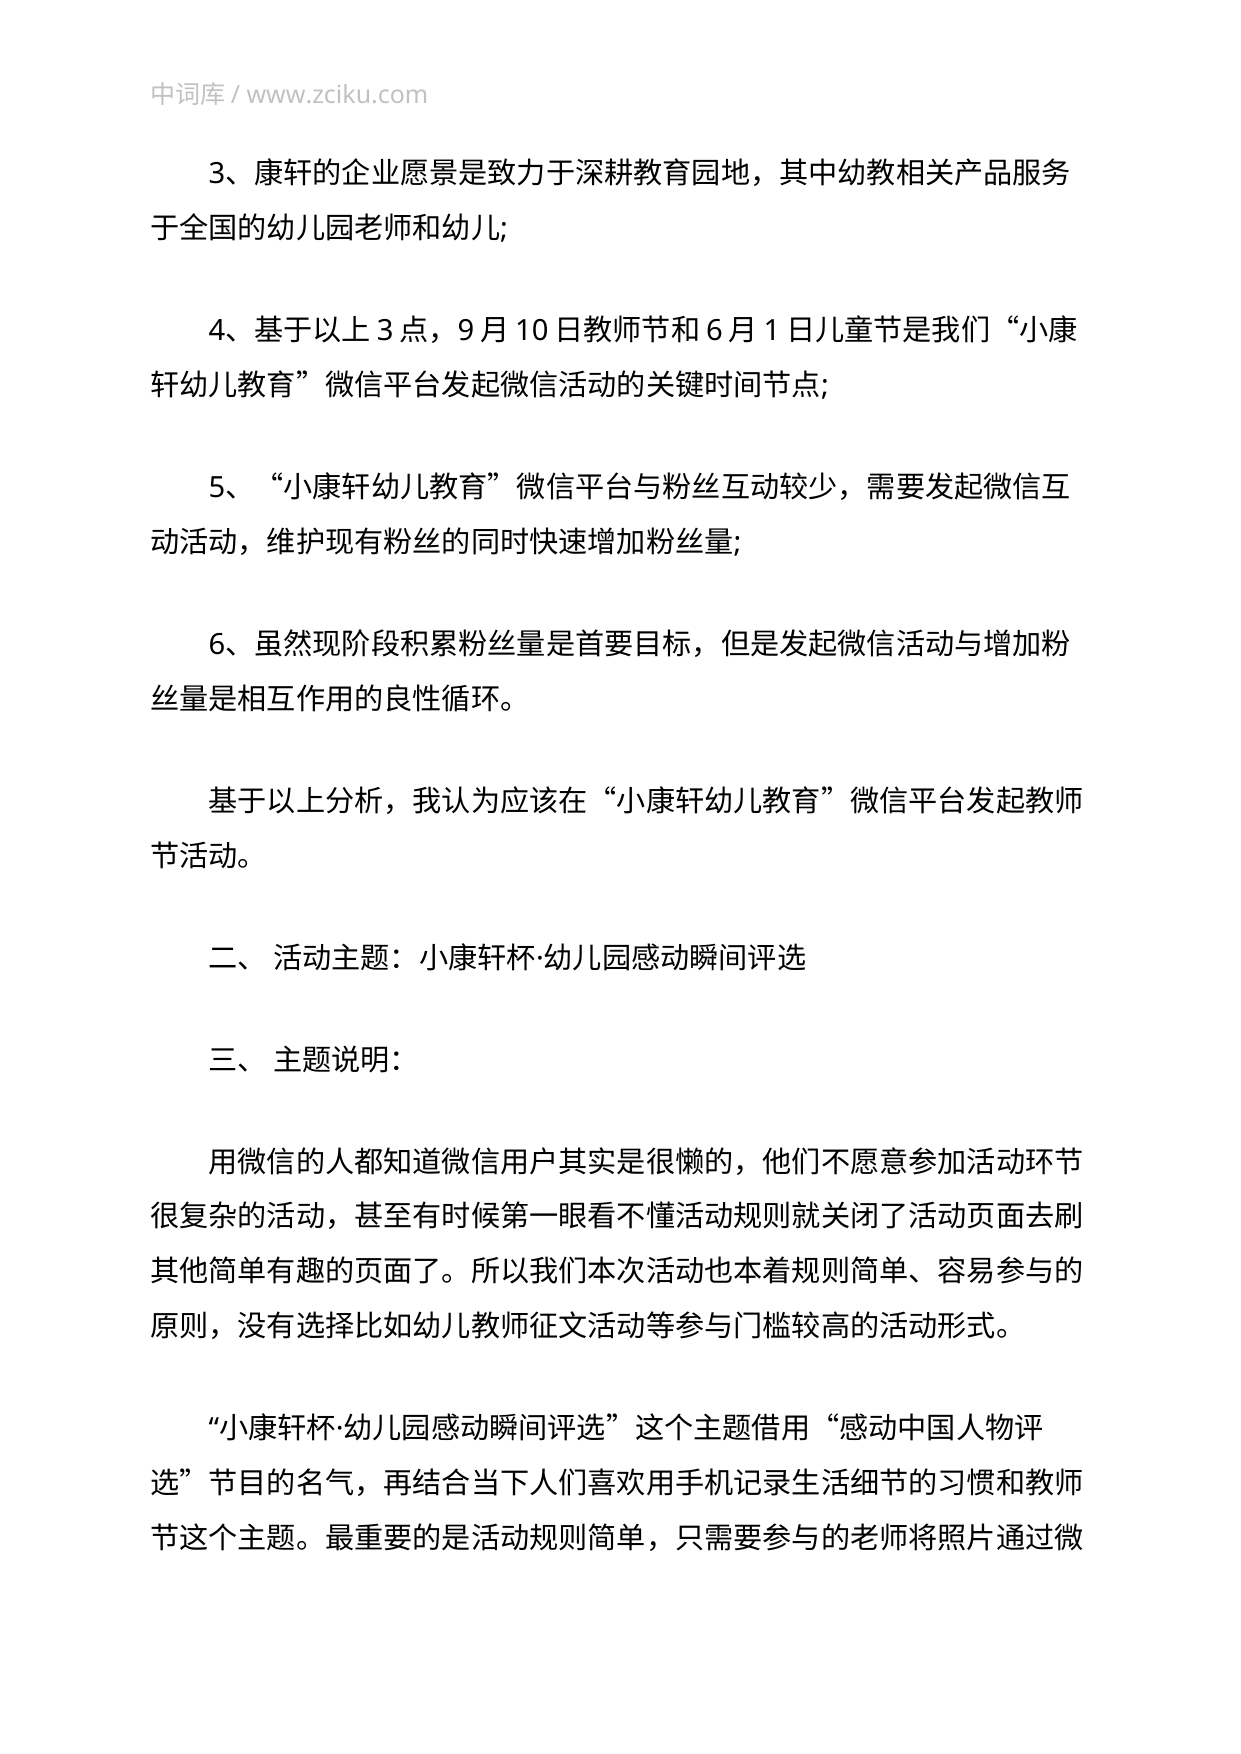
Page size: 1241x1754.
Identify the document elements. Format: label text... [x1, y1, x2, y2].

text 二、 活动主题：小康轩杯·幼儿园感动瞬间评选 [150, 934, 1090, 977]
text 6、虽然现阶段积累粉丝量是首要目标，但是发起微信活动与增加粉丝量是相互作用的良性循环。 [150, 621, 1090, 718]
text 5、“小康轩幼儿教育”微信平台与粉丝互动较少，需要发起微信互动活动，维护现有粉丝的同时快速增加粉丝量; [150, 464, 1090, 561]
text 三、 主题说明： [150, 1036, 1090, 1079]
text 基于以上分析，我认为应该在“小康轩幼儿教育”微信平台发起教师节活动。 [150, 778, 1090, 875]
text 3、康轩的企业愿景是致力于深耕教育园地，其中幼教相关产品服务于全国的幼儿园老师和幼儿; [150, 150, 1090, 247]
text 用微信的人都知道微信用户其实是很懒的，他们不愿意参加活动环节很复杂的活动，甚至有时候第一眼看不懂活动规则就关闭了活动页面去刷其他简单有趣的页面了。所以我们本次活动也本着规则简单、容易参与的原则，没有选择比如幼儿教师征文活动等参与门槛较高的活动形式。 [150, 1138, 1090, 1345]
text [150, 1404, 1090, 1557]
text 4、基于以上3点，9月10日教师节和6月1日儿童节是我们“小康轩幼儿教育”微信平台发起微信活动的关键时间节点; [150, 307, 1090, 404]
